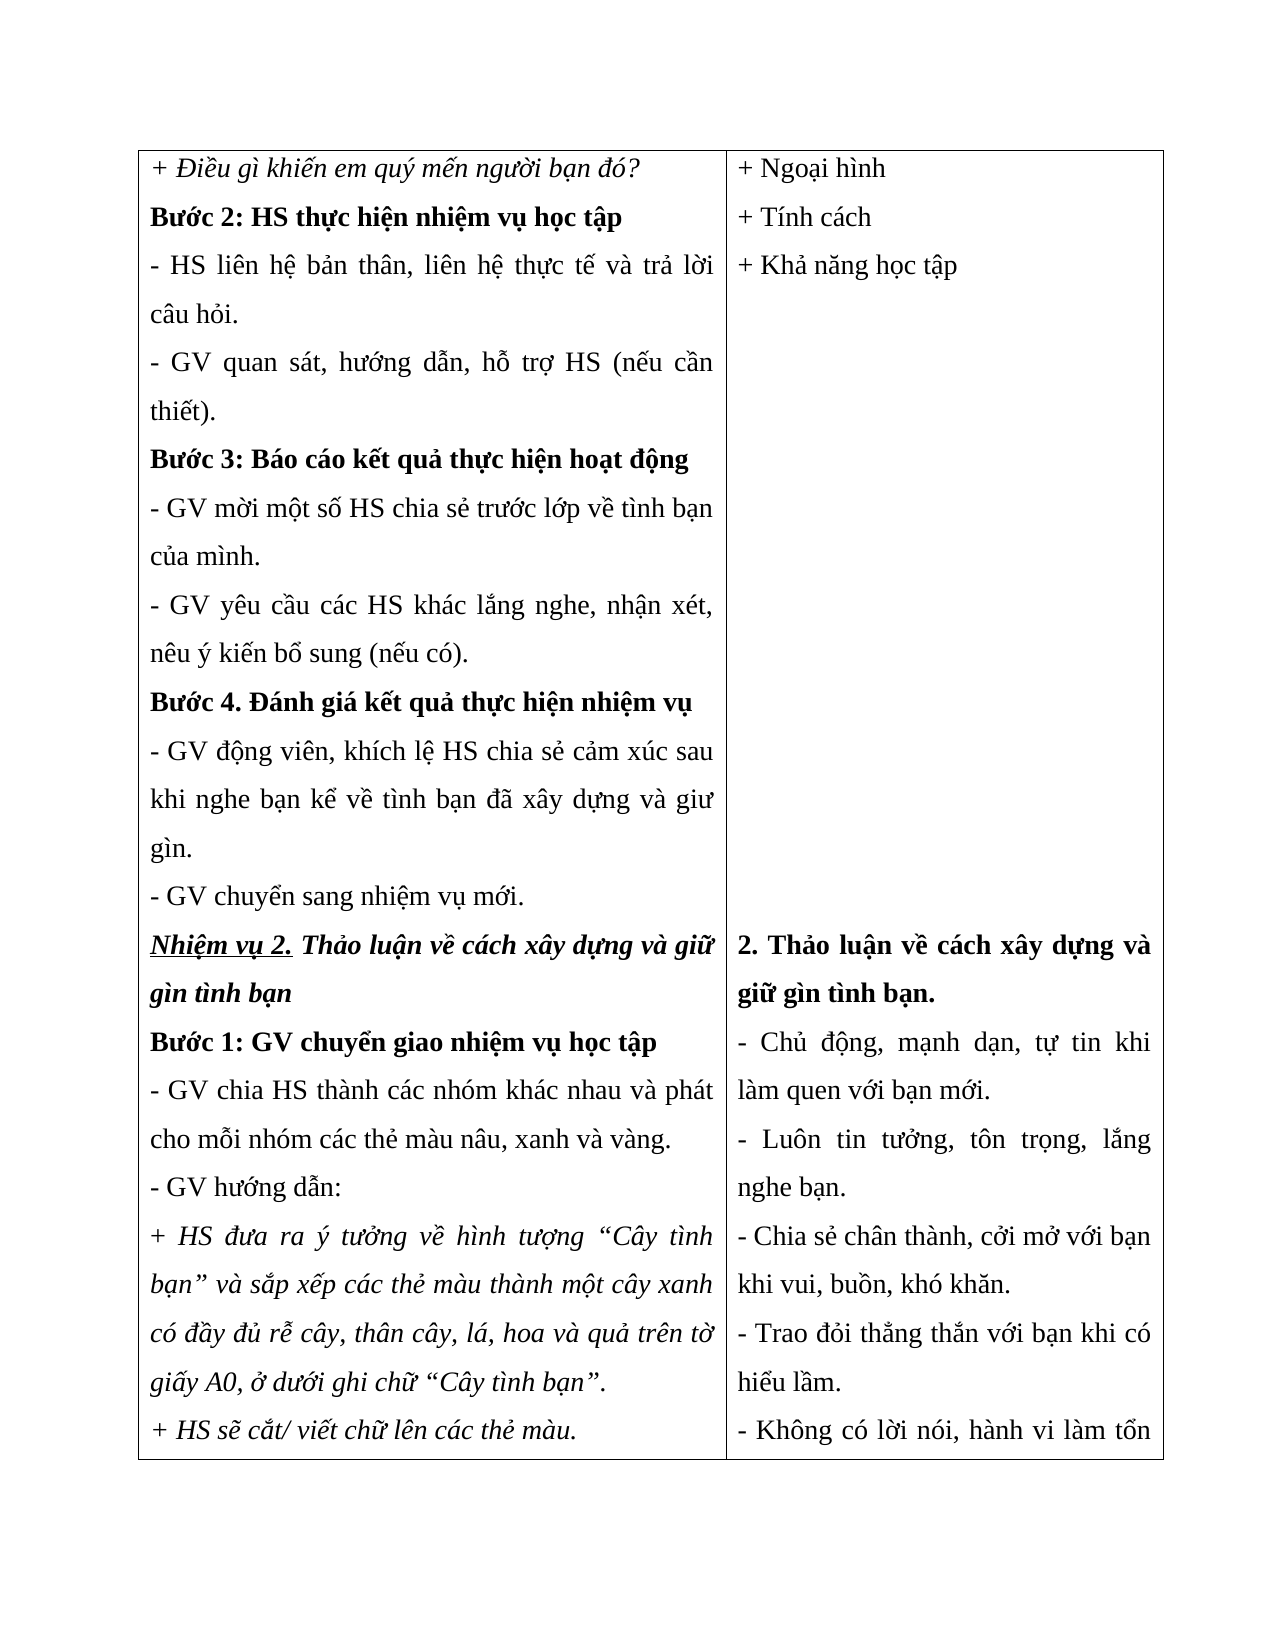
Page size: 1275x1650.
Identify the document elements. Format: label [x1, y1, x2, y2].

table_cell [139, 151, 726, 1459]
table_cell [727, 151, 1163, 1459]
